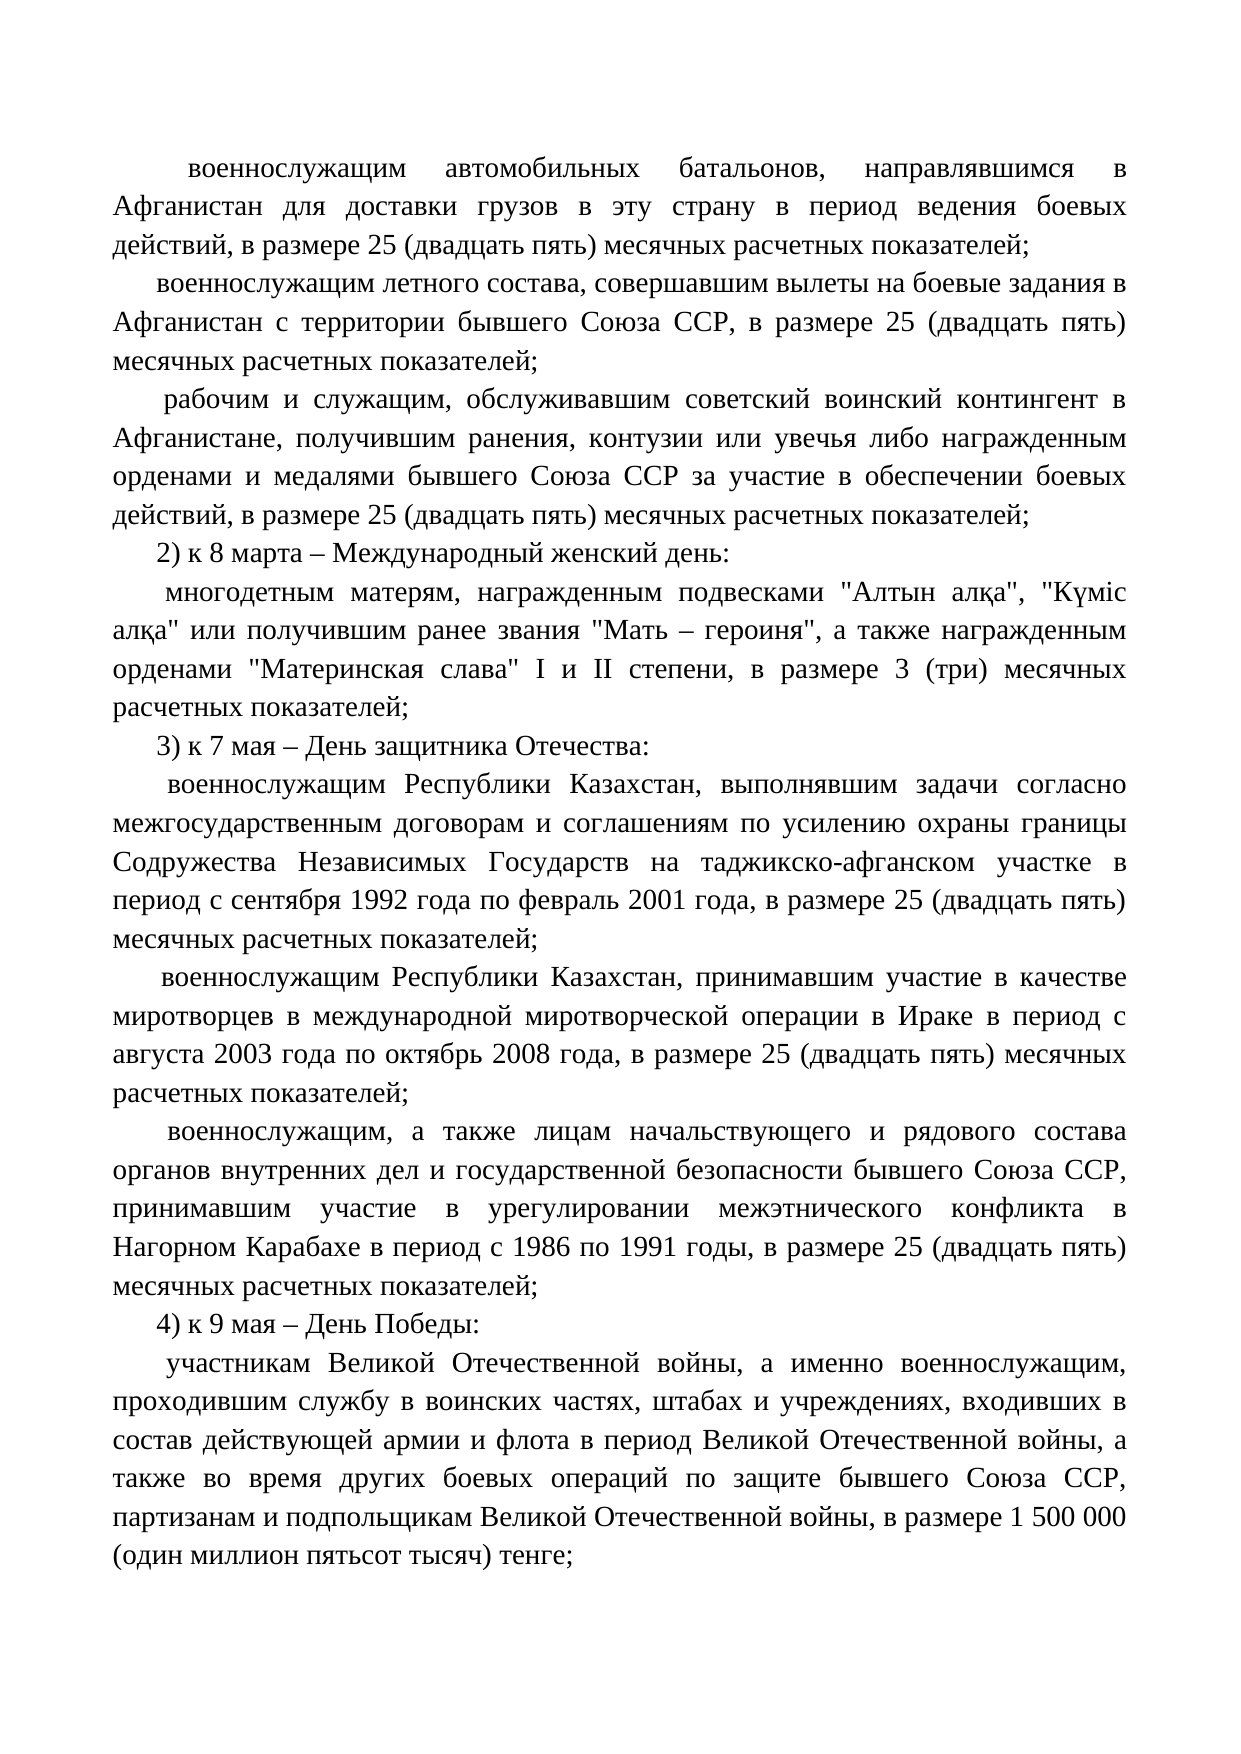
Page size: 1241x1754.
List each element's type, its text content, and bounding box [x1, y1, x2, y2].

text военнослужащим летного состава, совершавшим вылеты на боевые задания в Афганистан с территории бывшего Союза ССР, в размере 25 (двадцать пять) месячных расчетных показателей; [112, 266, 1128, 376]
text военнослужащим Республики Казахстан, принимавшим участие в качестве миротворцев в международной миротворческой операции в Ираке в период с августа 2003 года по октябрь 2008 года, в размере 25 (двадцать пять) месячных расчетных показателей; [112, 959, 1128, 1108]
text военнослужащим автомобильных батальонов, направлявшимся в Афганистан для доставки грузов в эту страну в период ведения боевых действий, в размере 25 (двадцать пять) месячных расчетных показателей; [112, 150, 1128, 261]
text 2) к 8 марта – Международный женский день: [112, 535, 1128, 569]
text военнослужащим Республики Казахстан, выполнявшим задачи согласно межгосударственным договорам и соглашениям по усилению охраны границы Содружества Независимых Государств на таджикско-афганском участке в период с сентября 1992 года по февраль 2001 года, в размере 25 (двадцать пять) месячных расчетных показателей; [112, 767, 1128, 954]
text 3) к 7 мая – День защитника Отечества: [112, 728, 1128, 762]
text рабочим и служащим, обслуживавшим советский воинский контингент в Афганистане, получившим ранения, контузии или увечья либо награжденным орденами и медалями бывшего Союза ССР за участие в обеспечении боевых действий, в размере 25 (двадцать пять) месячных расчетных показателей; [112, 381, 1128, 530]
text 4) к 9 мая – День Победы: [112, 1306, 1128, 1340]
text участникам Великой Отечественной войны, а именно военнослужащим, проходившим службу в воинских частях, штабах и учреждениях, входивших в состав действующей армии и флота в период Великой Отечественной войны, а также во время других боевых операций по защите бывшего Союза ССР, партизанам и подпольщикам Великой Отечественной войны, в размере 1 500 000 (один миллион пятьсот тысяч) тенге; [112, 1345, 1128, 1571]
text многодетным матерям, награжденным подвесками "Алтын алқа", "Күміс алқа" или получившим ранее звания "Мать – героиня", а также награжденным орденами "Материнская слава" I и II степени, в размере 3 (три) месячных расчетных показателей; [112, 574, 1128, 723]
